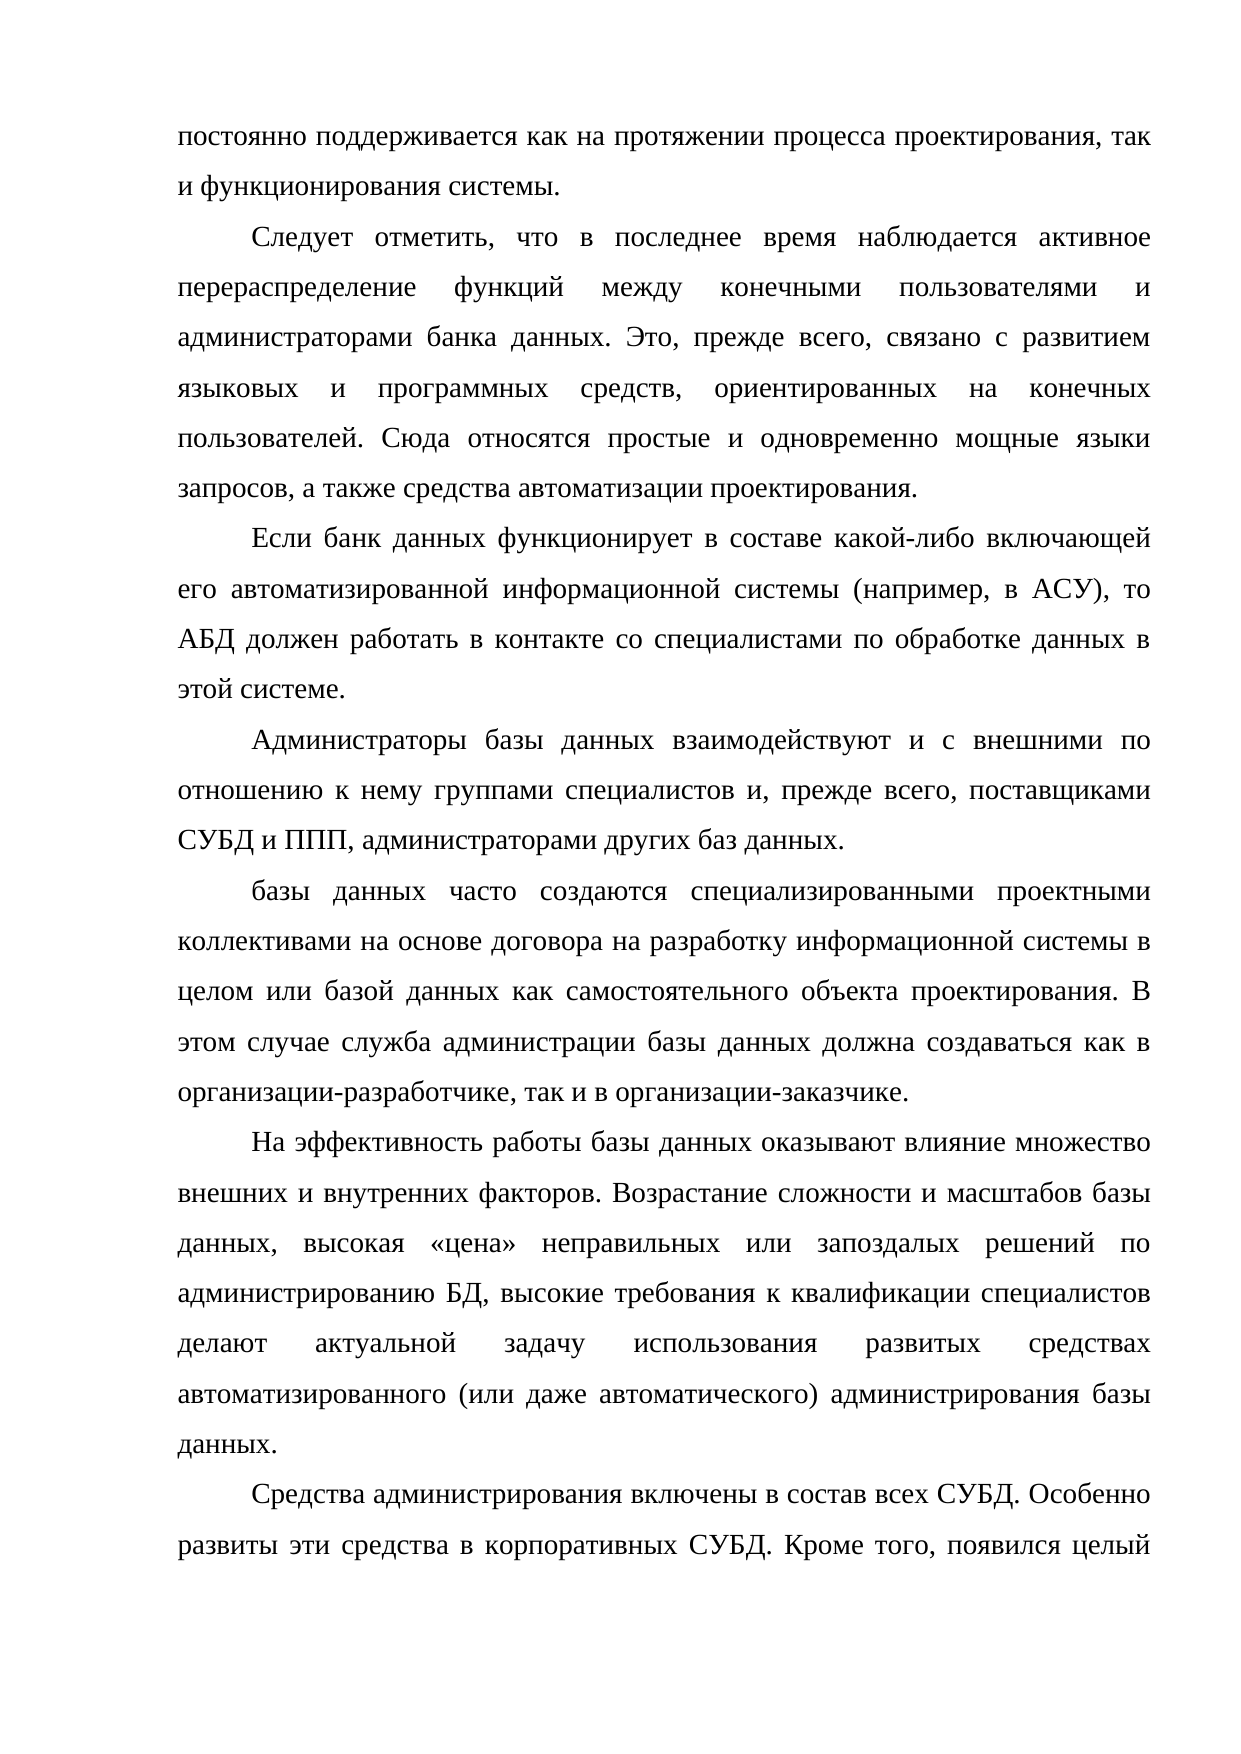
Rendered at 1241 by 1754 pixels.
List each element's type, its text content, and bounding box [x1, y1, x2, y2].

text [177, 118, 1152, 202]
text На эффективность работы базы данных оказывают влияние множество внешних и внутренних факторов. Возрастание сложности и масштабов базы данных, высокая «цена» неправильных или запоздалых решений по администрированию БД, высокие требования к квалификации специалистов делают актуальной задачу использования развитых средствах автоматизированного (или даже автоматического) администрирования базы данных. [177, 1124, 1152, 1460]
text Если банк данных функционирует в составе какой-либо включающей его автоматизированной информационной системы (например, в АСУ), то АБД должен работать в контакте со специалистами по обработке данных в этой системе. [177, 521, 1152, 705]
text базы данных часто создаются специализированными проектными коллективами на основе договора на разработку информационной системы в целом или базой данных как самостоятельного объекта проектирования. В этом случае служба администрации базы данных должна создаваться как в организации-разработчике, так и в организации-заказчике. [177, 873, 1152, 1108]
text Следует отметить, что в последнее время наблюдается активное перераспределение функций между конечными пользователями и администраторами банка данных. Это, прежде всего, связано с развитием языковых и программных средств, ориентированных на конечных пользователей. Сюда относятся простые и одновременно мощные языки запросов, а также средства автоматизации проектирования. [177, 219, 1152, 504]
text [177, 1477, 1152, 1560]
text Администраторы базы данных взаимодействуют и с внешними по отношению к нему группами специалистов и, прежде всего, поставщиками СУБД и ППП, администраторами других баз данных. [177, 722, 1152, 856]
